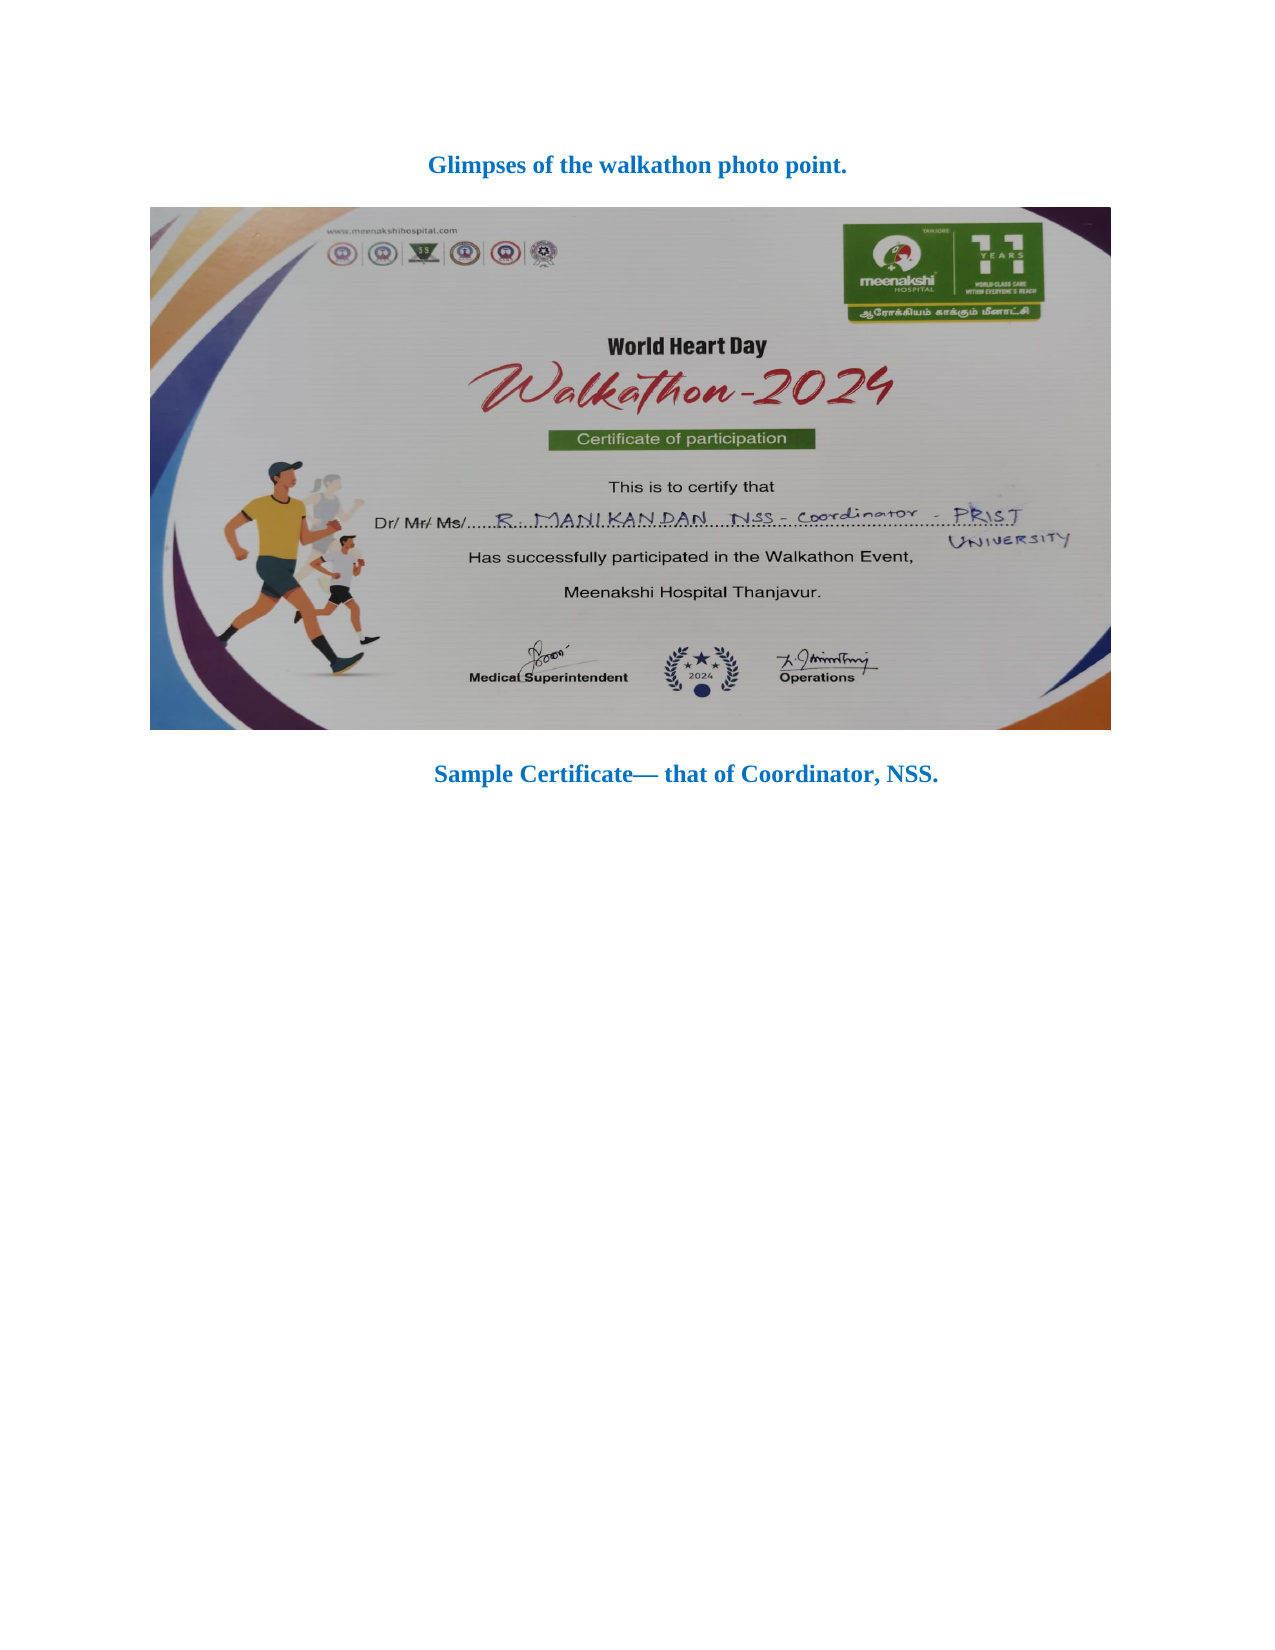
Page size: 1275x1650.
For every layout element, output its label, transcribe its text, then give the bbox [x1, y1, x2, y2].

text Glimpses of the walkathon photo point. [150, 150, 1125, 179]
picture [150, 207, 1111, 730]
text Sample Certificate— that of Coordinator, NSS. [248, 759, 1125, 788]
